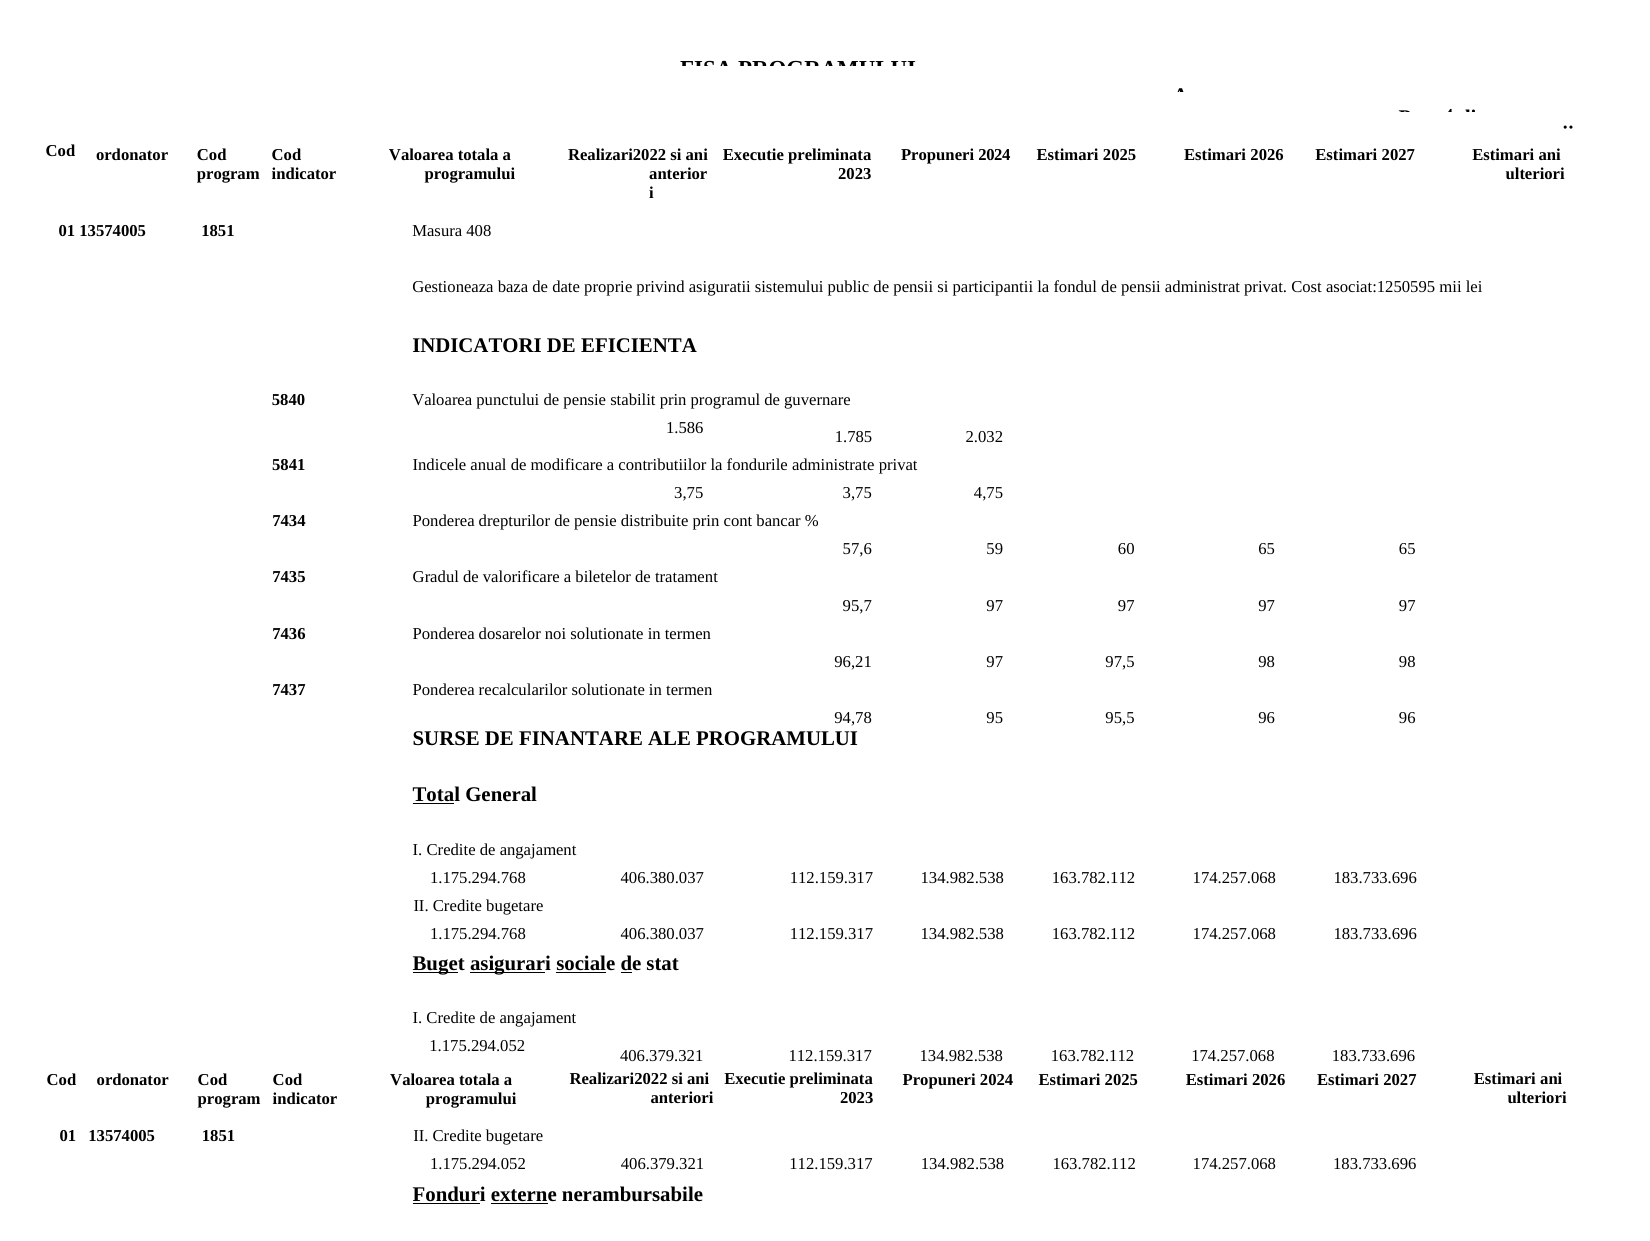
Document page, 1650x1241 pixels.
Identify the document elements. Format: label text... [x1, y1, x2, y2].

text Estimari ani [1472, 145, 1610, 164]
text Total General [412, 782, 1610, 806]
text 1.586 [17, 418, 703, 437]
text 97 [876, 595, 1003, 614]
text 95 [876, 708, 1003, 727]
text 5840 [272, 389, 309, 409]
text 7436 [17, 623, 305, 643]
text Ponderea dosarelor noi solutionate in termen Ponderea recalcularilor solutionate in termen [412, 623, 714, 699]
text ordonator [96, 145, 168, 164]
text 1.785 [707, 427, 872, 446]
text 7434 [17, 511, 305, 530]
text 59 [876, 539, 1003, 558]
text 94,78 [834, 708, 872, 727]
text 57,6 [842, 539, 872, 558]
text 174.257.068 [1191, 1046, 1274, 1065]
text 95,7 [842, 595, 872, 614]
text 2.032 [965, 427, 1610, 446]
text Estimari 2025 Estimari 2026 Estimari 2027 [1036, 145, 1418, 164]
text ulteriori [1505, 164, 1610, 183]
text 183.733.696 [1332, 1046, 1610, 1065]
text Cod program [197, 146, 262, 183]
text 3,75 [674, 483, 823, 502]
text 163.782.112 [1051, 1046, 1134, 1065]
list Credite de angajament [412, 839, 1610, 858]
text Ponderea drepturilor de pensie distribuite prin cont bancar % Gradul de valorificare a biletelor de tratament [412, 511, 823, 586]
text Propuneri 2024 [901, 145, 1011, 164]
text 1851 [201, 221, 234, 240]
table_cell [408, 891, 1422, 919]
text Gestioneaza baza de date proprie privind asiguratii sistemului public de pensii si participantii la fondul de pensii administrat privat. Cost asociat:1250595 mii lei [412, 277, 1610, 296]
text Cod indicator [271, 146, 338, 183]
text 96,21 [834, 652, 872, 671]
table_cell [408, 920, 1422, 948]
text 97 [876, 652, 1003, 671]
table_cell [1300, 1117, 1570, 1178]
text Cod [45, 140, 75, 159]
text INDICATORI DE EFICIENTA [412, 332, 1610, 357]
text Realizari2022 si ani [568, 145, 712, 164]
text anteriori [649, 164, 712, 202]
text 95,5 96 96 [1007, 708, 1514, 727]
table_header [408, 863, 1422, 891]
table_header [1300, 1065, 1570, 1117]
text SURSE DE FINANTARE ALE PROGRAMULUI [412, 727, 1610, 750]
text I. Credite de angajament 1.175.294.052 [412, 1008, 577, 1055]
text 60 65 65 [1007, 539, 1526, 558]
text 3,75 [842, 483, 872, 502]
text Valoarea punctului de pensie stabilit prin programul de guvernare [412, 389, 1610, 409]
text 112.159.317 [788, 1046, 872, 1065]
text Masura 408 [412, 221, 1610, 240]
text Executie preliminata [716, 145, 871, 164]
text 97,5 98 98 [1007, 652, 1514, 671]
text 2023 [716, 164, 871, 183]
text Fonduri externe nerambursabile [412, 1182, 1610, 1206]
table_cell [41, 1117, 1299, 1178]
text 4,75 [876, 483, 1003, 502]
text 01 13574005 [58, 220, 154, 239]
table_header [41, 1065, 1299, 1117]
text 406.379.321 [620, 1046, 703, 1065]
text Valoarea totala a programului [389, 146, 517, 183]
text 7435 [17, 567, 305, 586]
text 5841 Indicele anual de modificare a contributiilor la fondurile administrate privat [272, 455, 1610, 474]
text 97 97 97 [1007, 595, 1526, 614]
text Buget asigurari sociale de stat [412, 951, 1610, 975]
text 134.982.538 [919, 1046, 1003, 1065]
text 7437 [17, 680, 305, 699]
